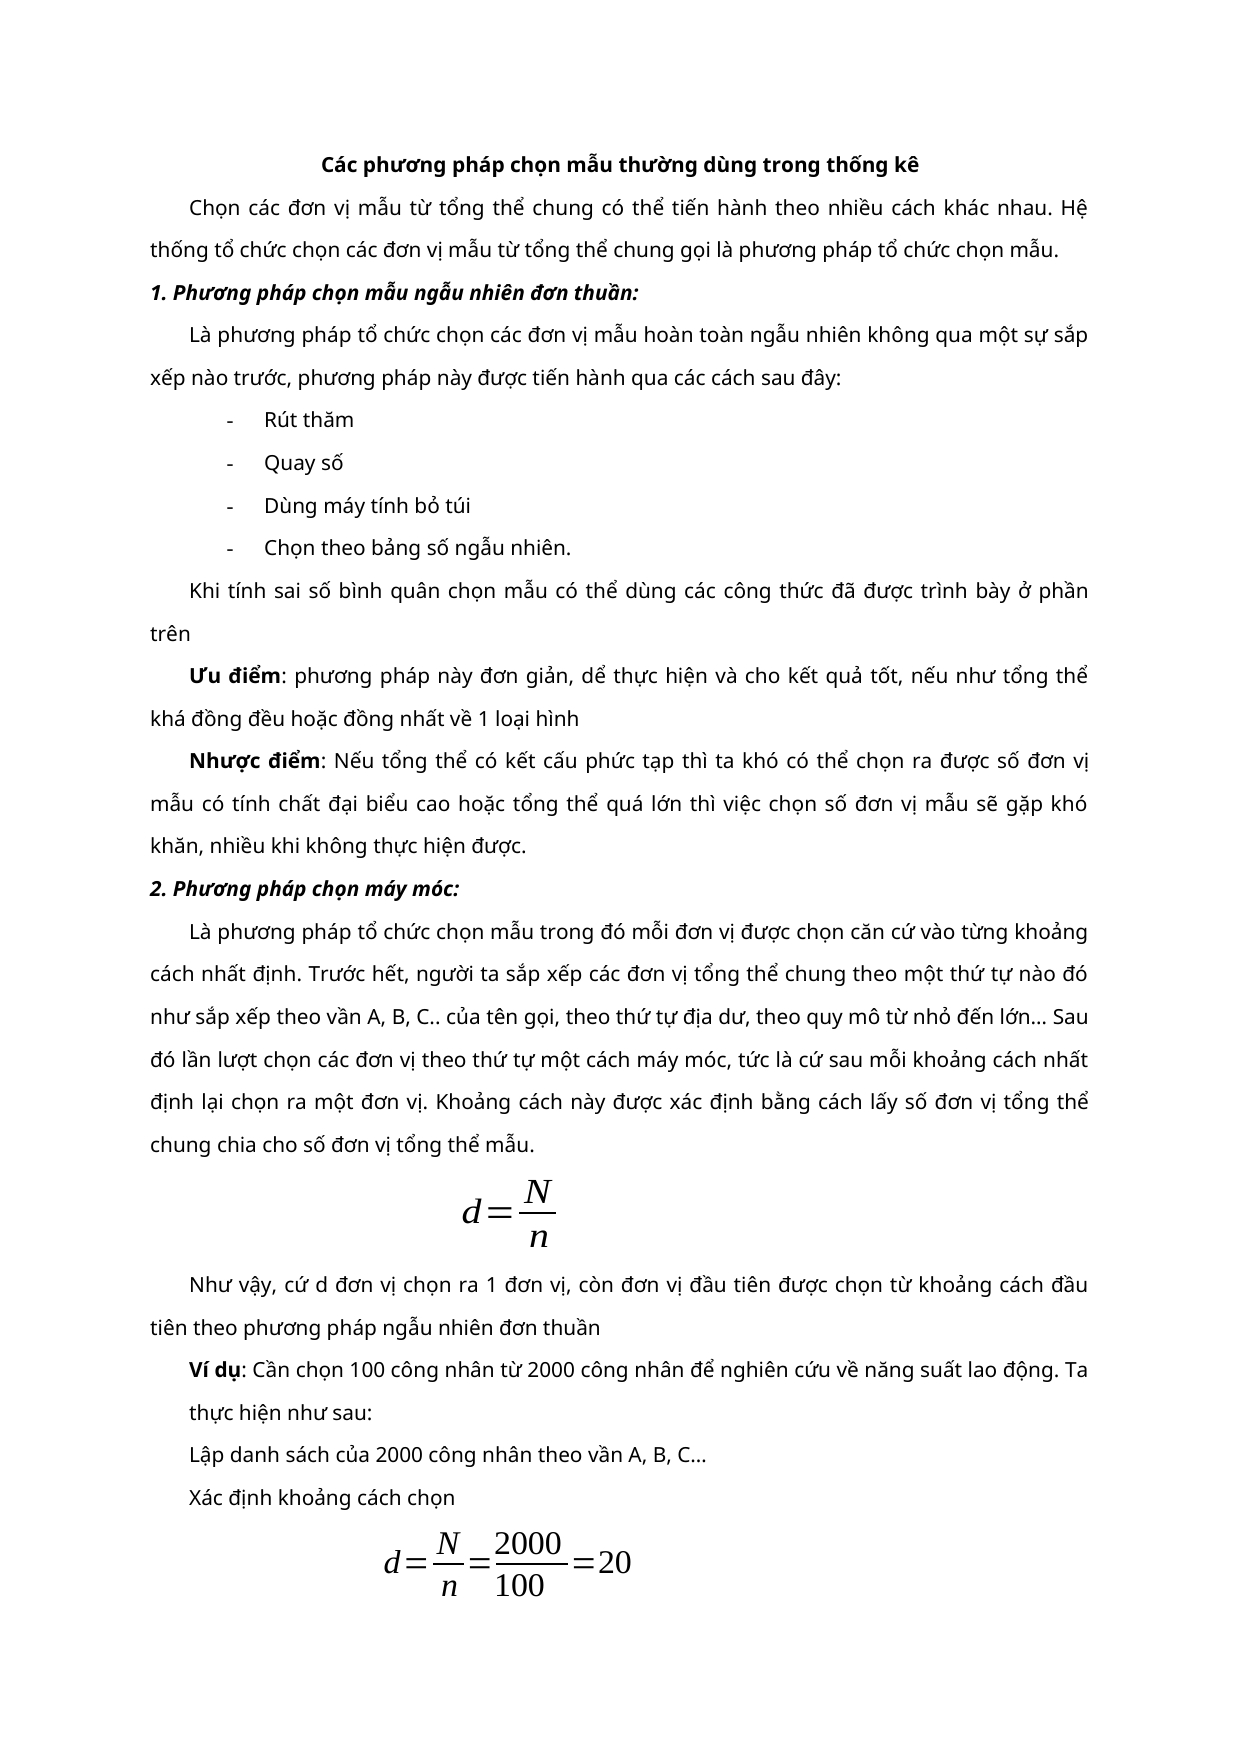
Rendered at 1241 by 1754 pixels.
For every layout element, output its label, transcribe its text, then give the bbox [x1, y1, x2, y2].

subtitle Các phương pháp chọn mẫu thường dùng trong thống kê [150, 150, 1090, 178]
text Ưu điểm: phương pháp này đơn giản, dể thực hiện và cho kết quả tốt, nếu như tổng thể khá đồng đều hoặc đồng nhất về 1 loại hình [150, 661, 1090, 732]
text Nhược điểm: Nếu tổng thể có kết cấu phức tạp thì ta khó có thể chọn ra được số đơn vị mẫu có tính chất đại biểu cao hoặc tổng thể quá lớn thì việc chọn số đơn vị mẫu sẽ gặp khó khăn, nhiều khi không thực hiện được. [150, 746, 1090, 860]
subtitle 2. Phương pháp chọn máy móc: [150, 874, 1090, 903]
text Chọn các đơn vị mẫu từ tổng thể chung có thể tiến hành theo nhiều cách khác nhau. Hệ thống tổ chức chọn các đơn vị mẫu từ tổng thể chung gọi là phương pháp tổ chức chọn mẫu. [150, 193, 1090, 264]
text Như vậy, cứ d đơn vị chọn ra 1 đơn vị, còn đơn vị đầu tiên được chọn từ khoảng cách đầu tiên theo phương pháp ngẫu nhiên đơn thuần [150, 1270, 1090, 1341]
list Rút thăm [226, 406, 1090, 434]
list Chọn theo bảng số ngẫu nhiên. [226, 533, 1090, 562]
list Dùng máy tính bỏ túi [226, 491, 1090, 519]
text Khi tính sai số bình quân chọn mẫu có thể dùng các công thức đã được trình bày ở phần trên [150, 576, 1090, 647]
text Ví dụ: Cần chọn 100 công nhân từ 2000 công nhân để nghiên cứu về năng suất lao động. Ta thực hiện như sau: [189, 1355, 1090, 1426]
subtitle 1. Phương pháp chọn mẫu ngẫu nhiên đơn thuần: [150, 278, 1090, 306]
list Quay số [226, 448, 1090, 477]
text Là phương pháp tổ chức chọn các đơn vị mẫu hoàn toàn ngẫu nhiên không qua một sự sắp xếp nào trước, phương pháp này được tiến hành qua các cách sau đây: [150, 320, 1090, 391]
text Lập danh sách của 2000 công nhân theo vần A, B, C… [150, 1441, 1090, 1469]
text Là phương pháp tổ chức chọn mẫu trong đó mỗi đơn vị được chọn căn cứ vào từng khoảng cách nhất định. Trước hết, người ta sắp xếp các đơn vị tổng thể chung theo một thứ tự nào đó như sắp xếp theo vần A, B, C.. của tên gọi, theo thứ tự địa dư, theo quy mô từ nhỏ đến lớn… Sau đó lần lượt chọn các đơn vị theo thứ tự một cách máy móc, tức là cứ sau mỗi khoảng cách nhất định lại chọn ra một đơn vị. Khoảng cách này được xác định bằng cách lấy số đơn vị tổng thể chung chia cho số đơn vị tổng thể mẫu. [150, 917, 1090, 1158]
text Xác định khoảng cách chọn [150, 1483, 1090, 1512]
